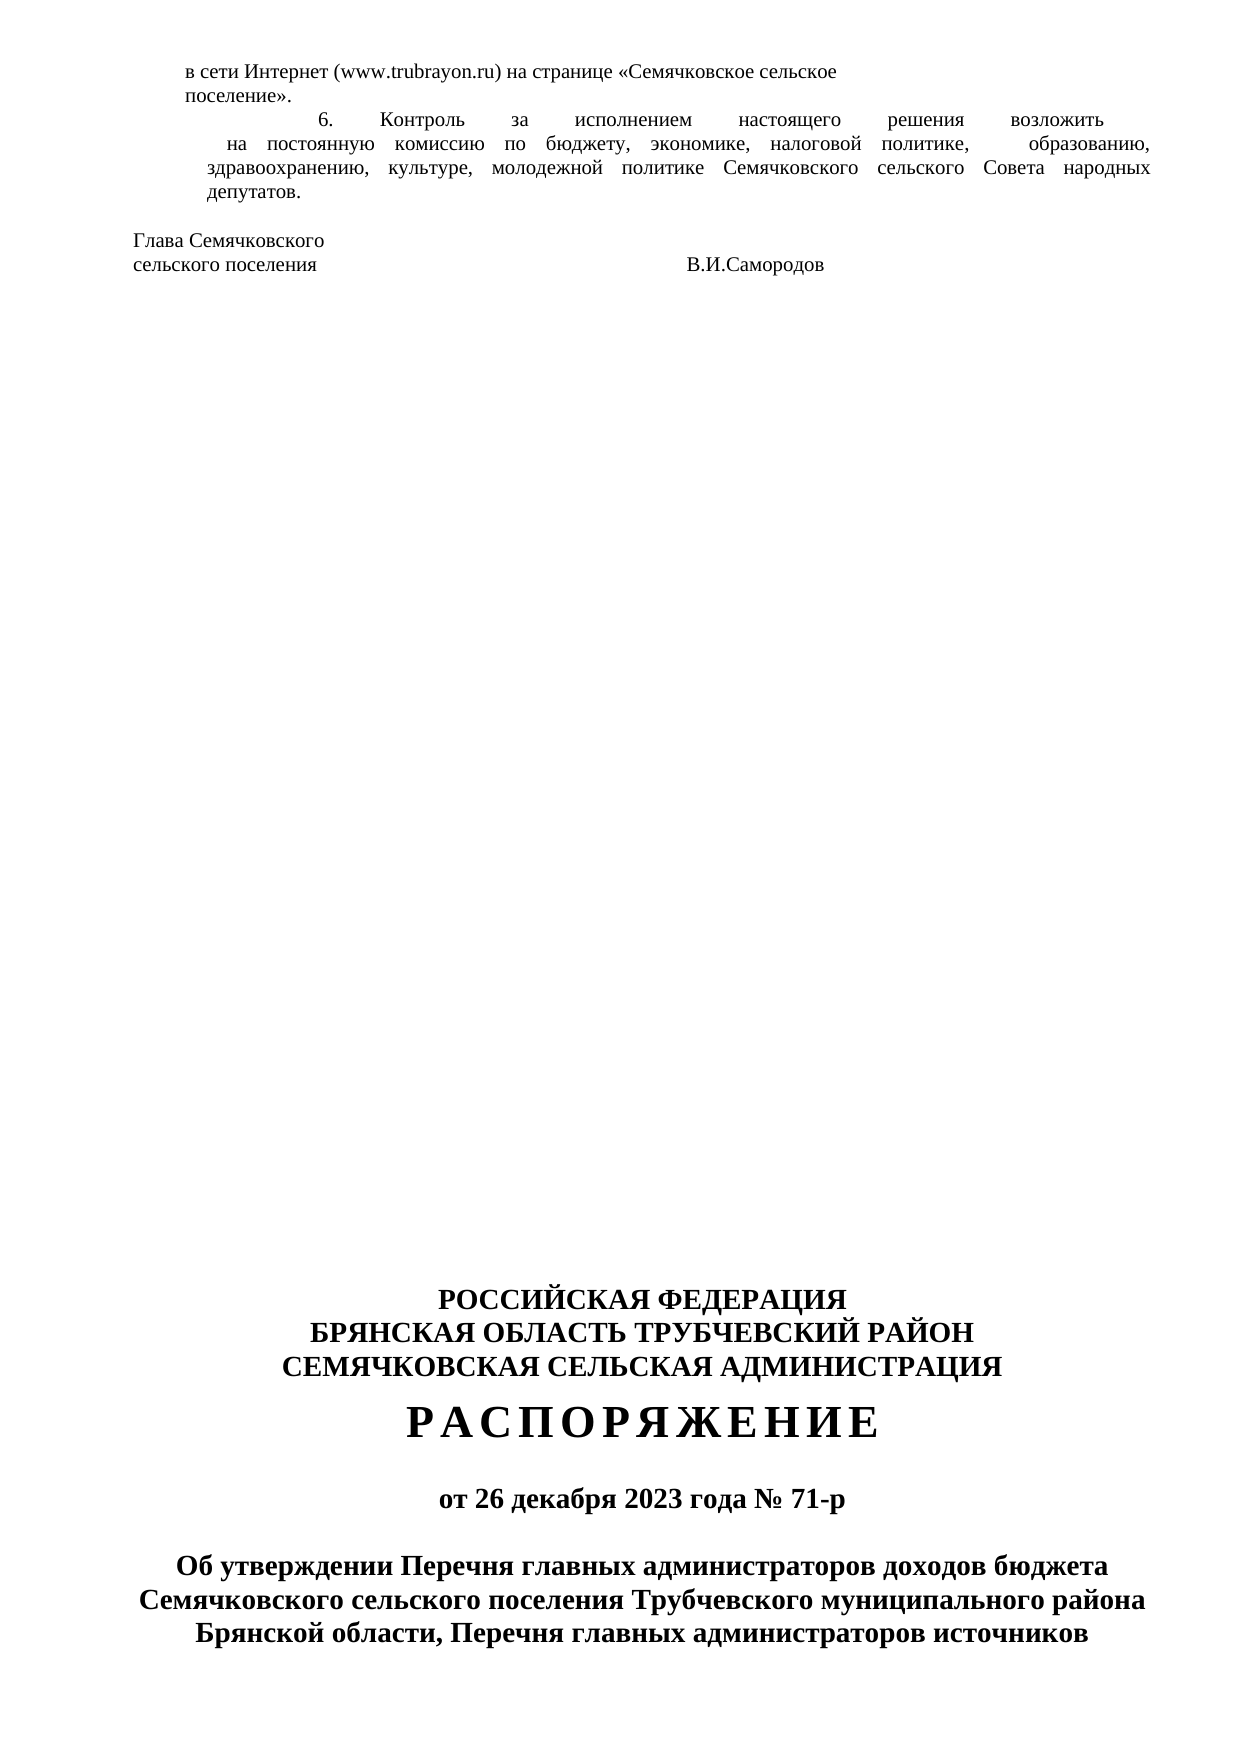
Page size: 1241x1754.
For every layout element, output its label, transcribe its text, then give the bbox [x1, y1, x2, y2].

text в сети Интернет (www.trubrayon.ru) на странице «Семячковское сельское [133, 59, 1152, 83]
text поселение». [133, 83, 1152, 107]
text РАСПОРЯЖЕНИЕ [133, 1395, 1152, 1448]
text Глава Семячковского [133, 227, 1152, 252]
text РОССИЙСКАЯ ФЕДЕРАЦИЯ [133, 1282, 1152, 1315]
text СЕМЯЧКОВСКАЯ СЕЛЬСКАЯ АДМИНИСТРАЦИЯ [133, 1349, 1152, 1382]
text от 26 декабря 2023 года № 71-р [133, 1481, 1152, 1515]
text БРЯНСКАЯ ОБЛАСТЬ ТРУБЧЕВСКИЙ РАЙОН [133, 1315, 1152, 1349]
text 6. Контроль за исполнением настоящего решения возложить на постоянную комиссию по бюджету, экономике, налоговой политике, образованию, здравоохранению, культуре, молодежной политике Семячковского сельского Совета народных депутатов. [133, 107, 1152, 203]
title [133, 1548, 1152, 1649]
text сельского поселения В.И.Самородов [103, 252, 1152, 276]
